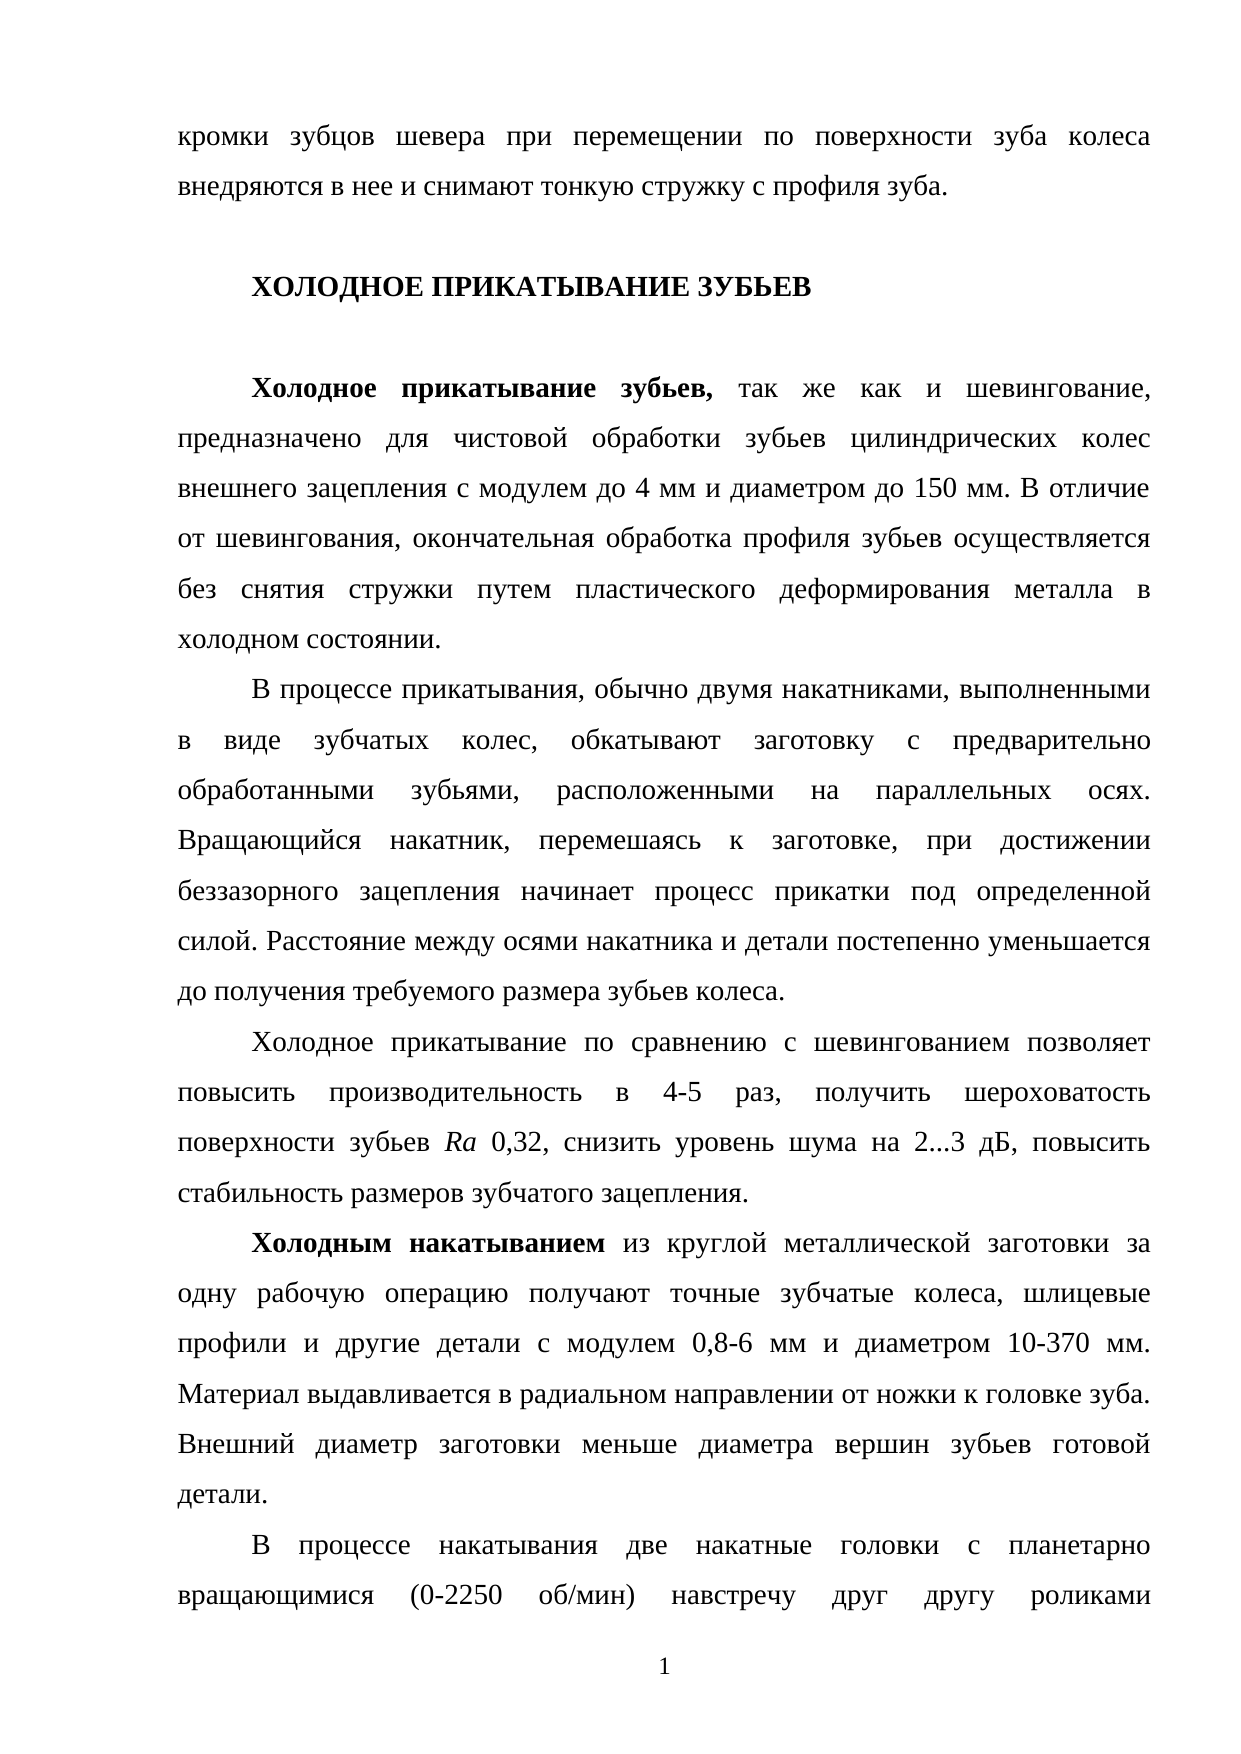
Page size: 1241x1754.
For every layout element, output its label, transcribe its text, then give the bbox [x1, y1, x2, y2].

text Холодное прикатывание зубьев [177, 269, 1152, 303]
text Холодное прикатывание по сравнению с шевингованием позволяет повысить производительность в 4-5 раз, получить шероховатость поверхности зубьев Ra 0,32, снизить уровень шума на 2...3 дБ, повысить стабильность размеров зубчатого зацепления. [177, 1024, 1152, 1208]
text В процессе прикатывания, обычно двумя накатниками, выполненными в виде зубчатых колес, обкатывают заготовку с предварительно обработанными зубьями, расположенными на параллельных осях. Вращающийся накатник, перемешаясь к заготовке, при достижении беззазорного зацепления начинает процесс прикатки под определенной силой. Расстояние между осями накатника и детали постепенно уменьшается до получения требуемого размера зубьев колеса. [177, 672, 1152, 1007]
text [177, 1527, 1152, 1611]
text Холодное прикатывание зубьев, так же как и шевингование, предназначено для чистовой обработки зубьев цилиндрических колес внешнего зацепления с модулем до и диаметром до . В отличие от шевингования, окончательная обработка профиля зубьев осуществляется без снятия стружки путем пластического деформирования металла в холодном состоянии. [177, 370, 1152, 655]
text Холодным накатыванием из круглой металлической заготовки за одну рабочую операцию получают точные зубчатые колеса, шлицевые профили и другие детали с модулем 0,8- и диаметром 10-. Материал выдавливается в радиальном направлении от ножки к головке зуба. Внешний диаметр заготовки меньше диаметра вершин зубьев готовой детали. [177, 1225, 1152, 1510]
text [177, 118, 1152, 202]
